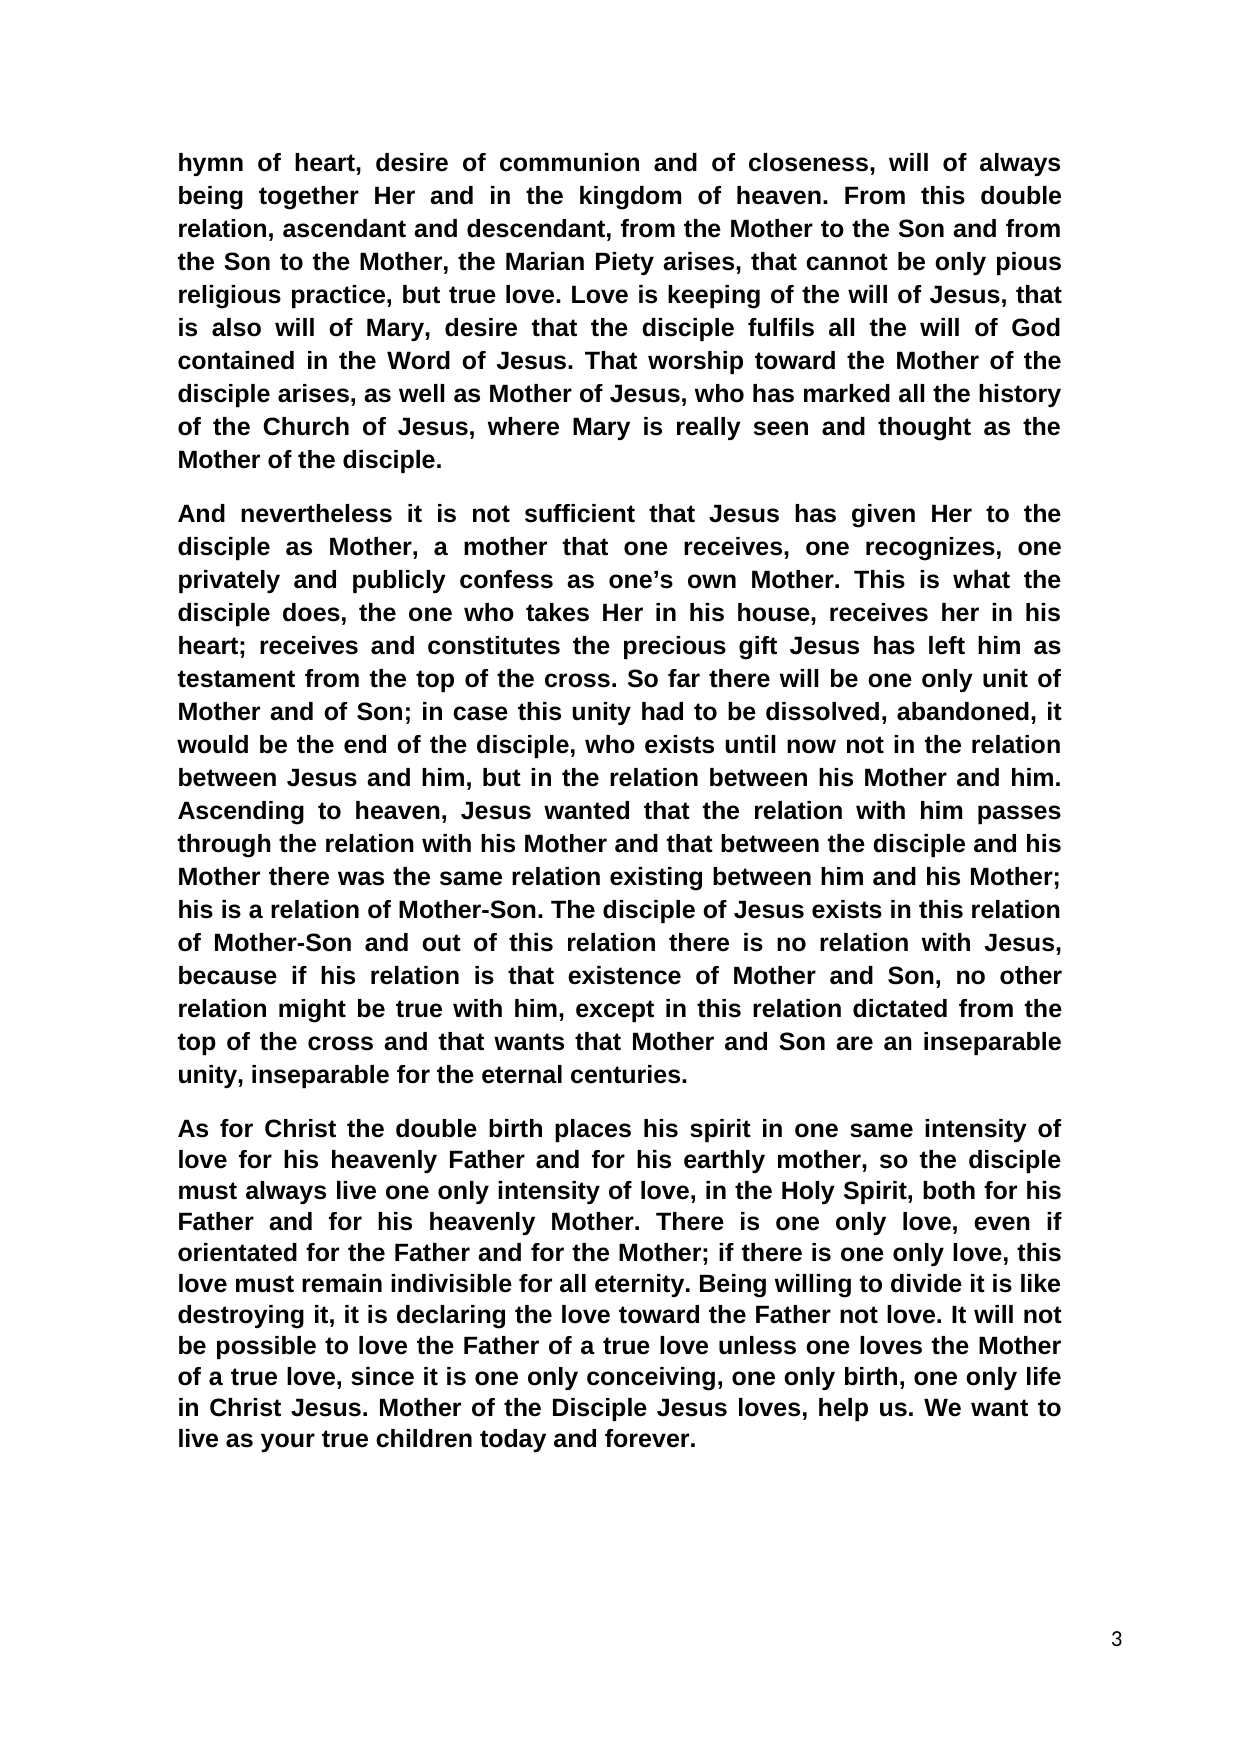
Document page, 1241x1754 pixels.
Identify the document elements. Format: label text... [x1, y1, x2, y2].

text As for Christ the double birth places his spirit in one same intensity of love for his heavenly Father and for his earthly mother, so the disciple must always live one only intensity of love, in the Holy Spirit, both for his Father and for his heavenly Mother. There is one only love, even if orientated for the Father and for the Mother; if there is one only love, this love must remain indivisible for all eternity. Being willing to divide it is like destroying it, it is declaring the love toward the Father not love. It will not be possible to love the Father of a true love unless one loves the Mother of a true love, since it is one only conceiving, one only birth, one only life in Christ Jesus. Mother of the Disciple Jesus loves, help us. We want to live as your true children today and forever. [177, 1114, 1063, 1453]
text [177, 148, 1063, 473]
text And nevertheless it is not sufficient that Jesus has given Her to the disciple as Mother, a mother that one receives, one recognizes, one privately and publicly confess as one’s own Mother. This is what the disciple does, the one who takes Her in his house, receives her in his heart; receives and constitutes the precious gift Jesus has left him as testament from the top of the cross. So far there will be one only unit of Mother and of Son; in case this unity had to be dissolved, abandoned, it would be the end of the disciple, who exists until now not in the relation between Jesus and him, but in the relation between his Mother and him. Ascending to heaven, Jesus wanted that the relation with him passes through the relation with his Mother and that between the disciple and his Mother there was the same relation existing between him and his Mother; his is a relation of Mother-Son. The disciple of Jesus exists in this relation of Mother-Son and out of this relation there is no relation with Jesus, because if his relation is that existence of Mother and Son, no other relation might be true with him, except in this relation dictated from the top of the cross and that wants that Mother and Son are an inseparable unity, inseparable for the eternal centuries. [177, 499, 1063, 1089]
